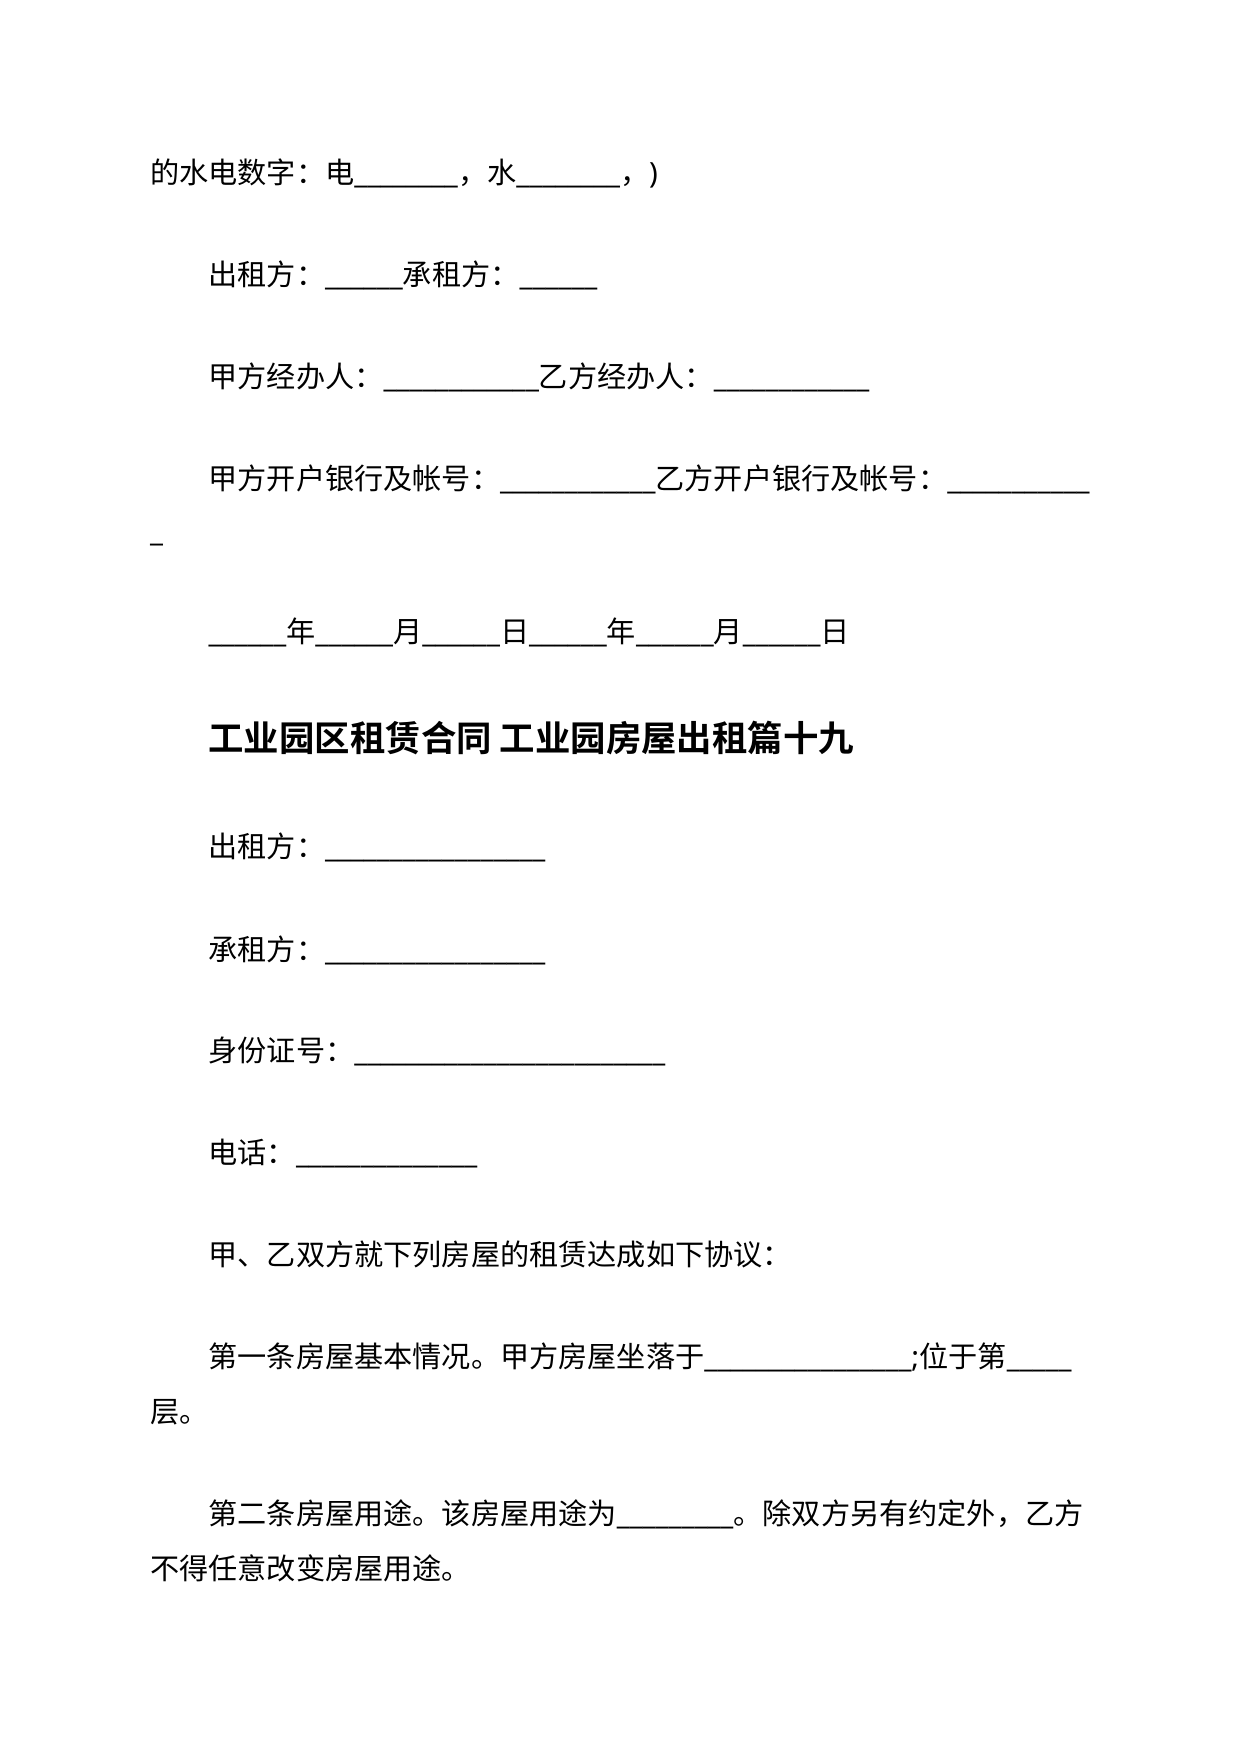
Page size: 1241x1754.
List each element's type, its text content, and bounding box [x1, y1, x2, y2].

text 电话：______________ [150, 1130, 1090, 1172]
text ______年______月______日______年______月______日 [150, 609, 1090, 651]
text 出租方：_________________ [150, 824, 1090, 866]
text 工业园区租赁合同 工业园房屋出租篇十九 [150, 711, 1090, 762]
text 甲、乙双方就下列房屋的租赁达成如下协议： [150, 1232, 1090, 1274]
text 承租方：_________________ [150, 926, 1090, 968]
text 第二条房屋用途。该房屋用途为_________。除双方另有约定外，乙方不得任意改变房屋用途。 [150, 1491, 1090, 1588]
text 身份证号：________________________ [150, 1028, 1090, 1070]
text 第一条房屋基本情况。甲方房屋坐落于________________;位于第_____层。 [150, 1334, 1090, 1431]
text 出租方：______承租方：______ [150, 252, 1090, 294]
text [150, 150, 1090, 192]
text 甲方开户银行及帐号：____________乙方开户银行及帐号：____________ [150, 456, 1090, 550]
text 甲方经办人：____________乙方经办人：____________ [150, 354, 1090, 396]
